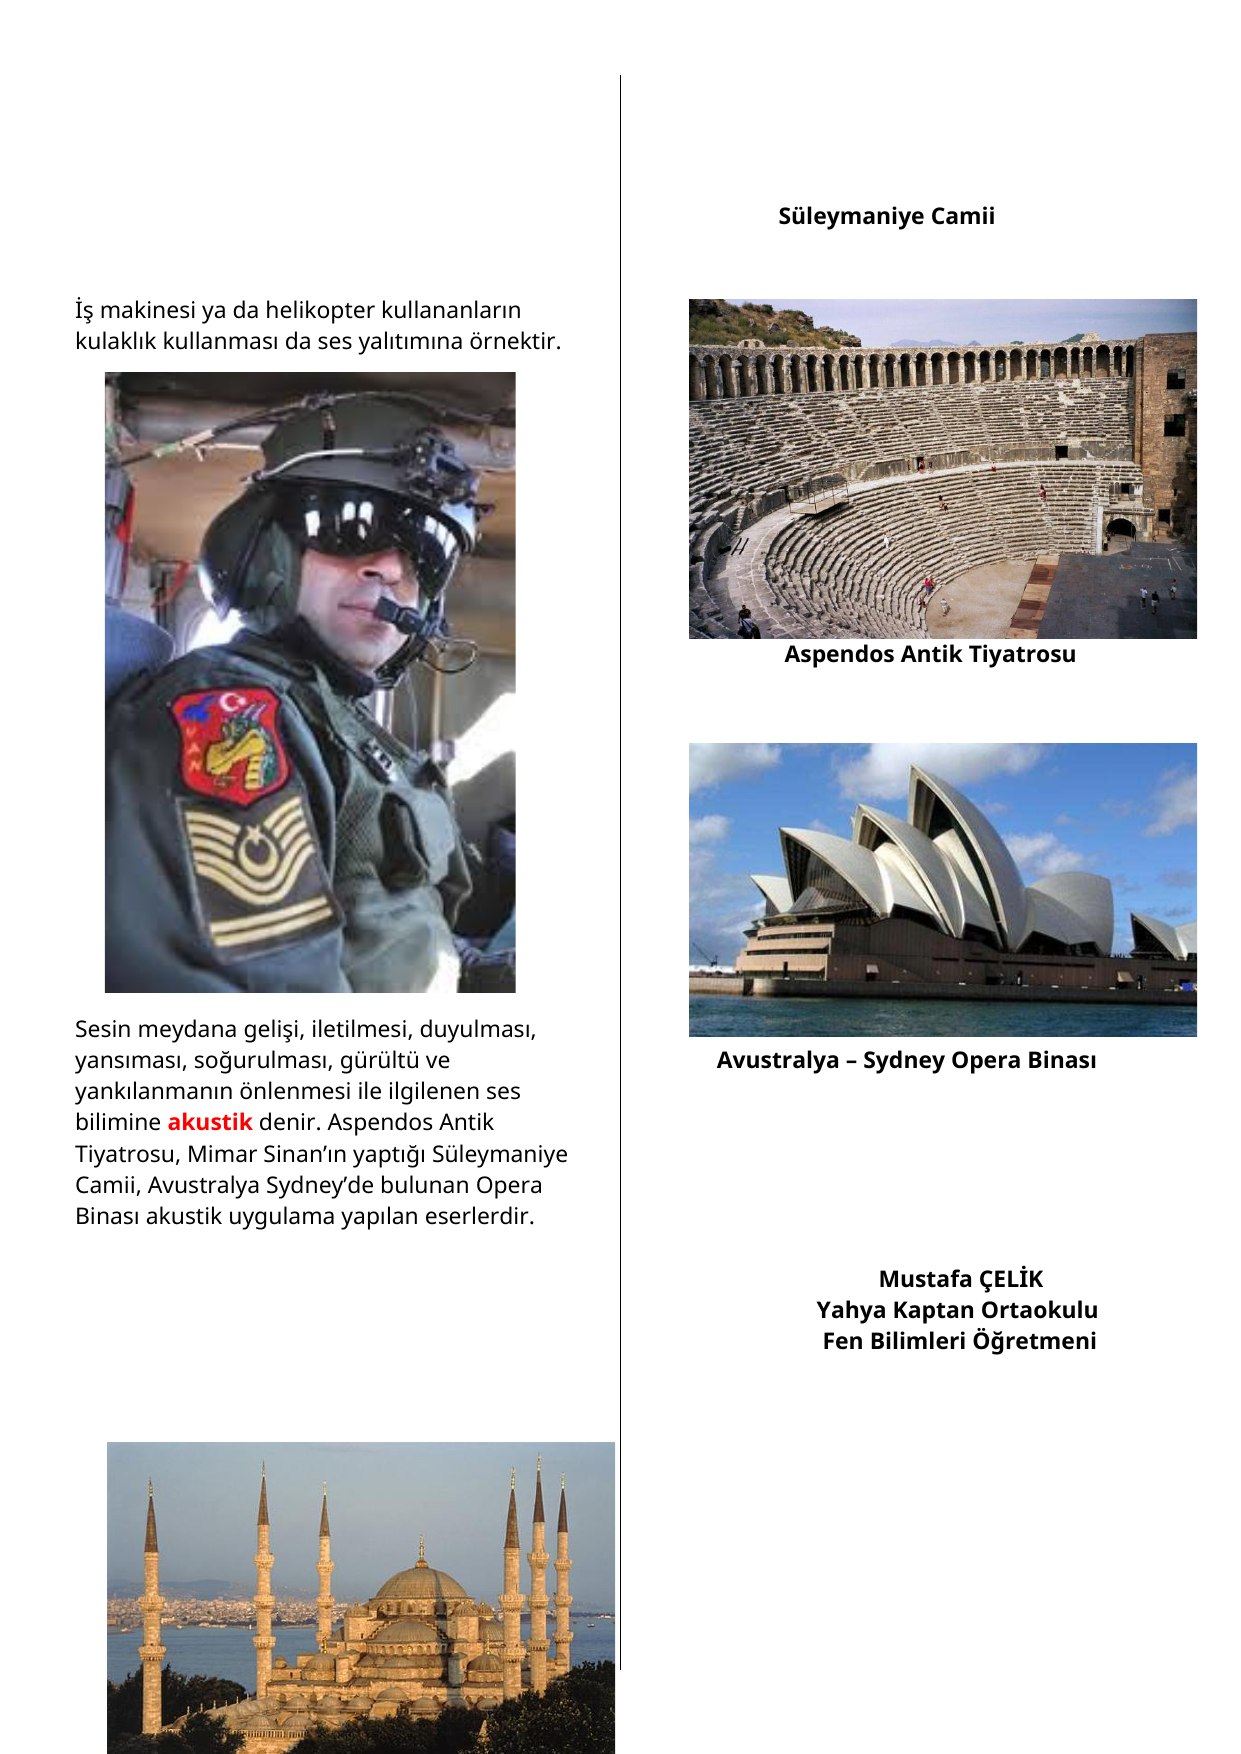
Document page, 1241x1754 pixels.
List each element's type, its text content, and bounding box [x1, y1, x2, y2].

text Avustralya – Sydney Opera Binası [657, 1044, 1165, 1075]
text Yahya Kaptan Ortaokulu [804, 1294, 1165, 1325]
text İş makinesi ya da helikopter kullananların kulaklık kullanması da ses yalıtımına örnektir. [75, 294, 583, 356]
text Fen Bilimleri Öğretmeni [731, 1325, 1165, 1356]
text Aspendos Antik Tiyatrosu [657, 637, 1165, 669]
text Mustafa ÇELİK [804, 1262, 1165, 1294]
text Sesin meydana gelişi, iletilmesi, duyulması, yansıması, soğurulması, gürültü ve yankılanmanın önlenmesi ile ilgilenen ses bilimine akustik denir. Aspendos Antik Tiyatrosu, Mimar Sinan’ın yaptığı Süleymaniye Camii, Avustralya Sydney’de bulunan Opera Binası akustik uygulama yapılan eserlerdir. [75, 1012, 583, 1231]
picture [107, 1442, 616, 1754]
text Süleymaniye Camii [657, 200, 1165, 231]
picture [689, 743, 1198, 1037]
picture [104, 372, 516, 993]
picture [689, 299, 1198, 639]
